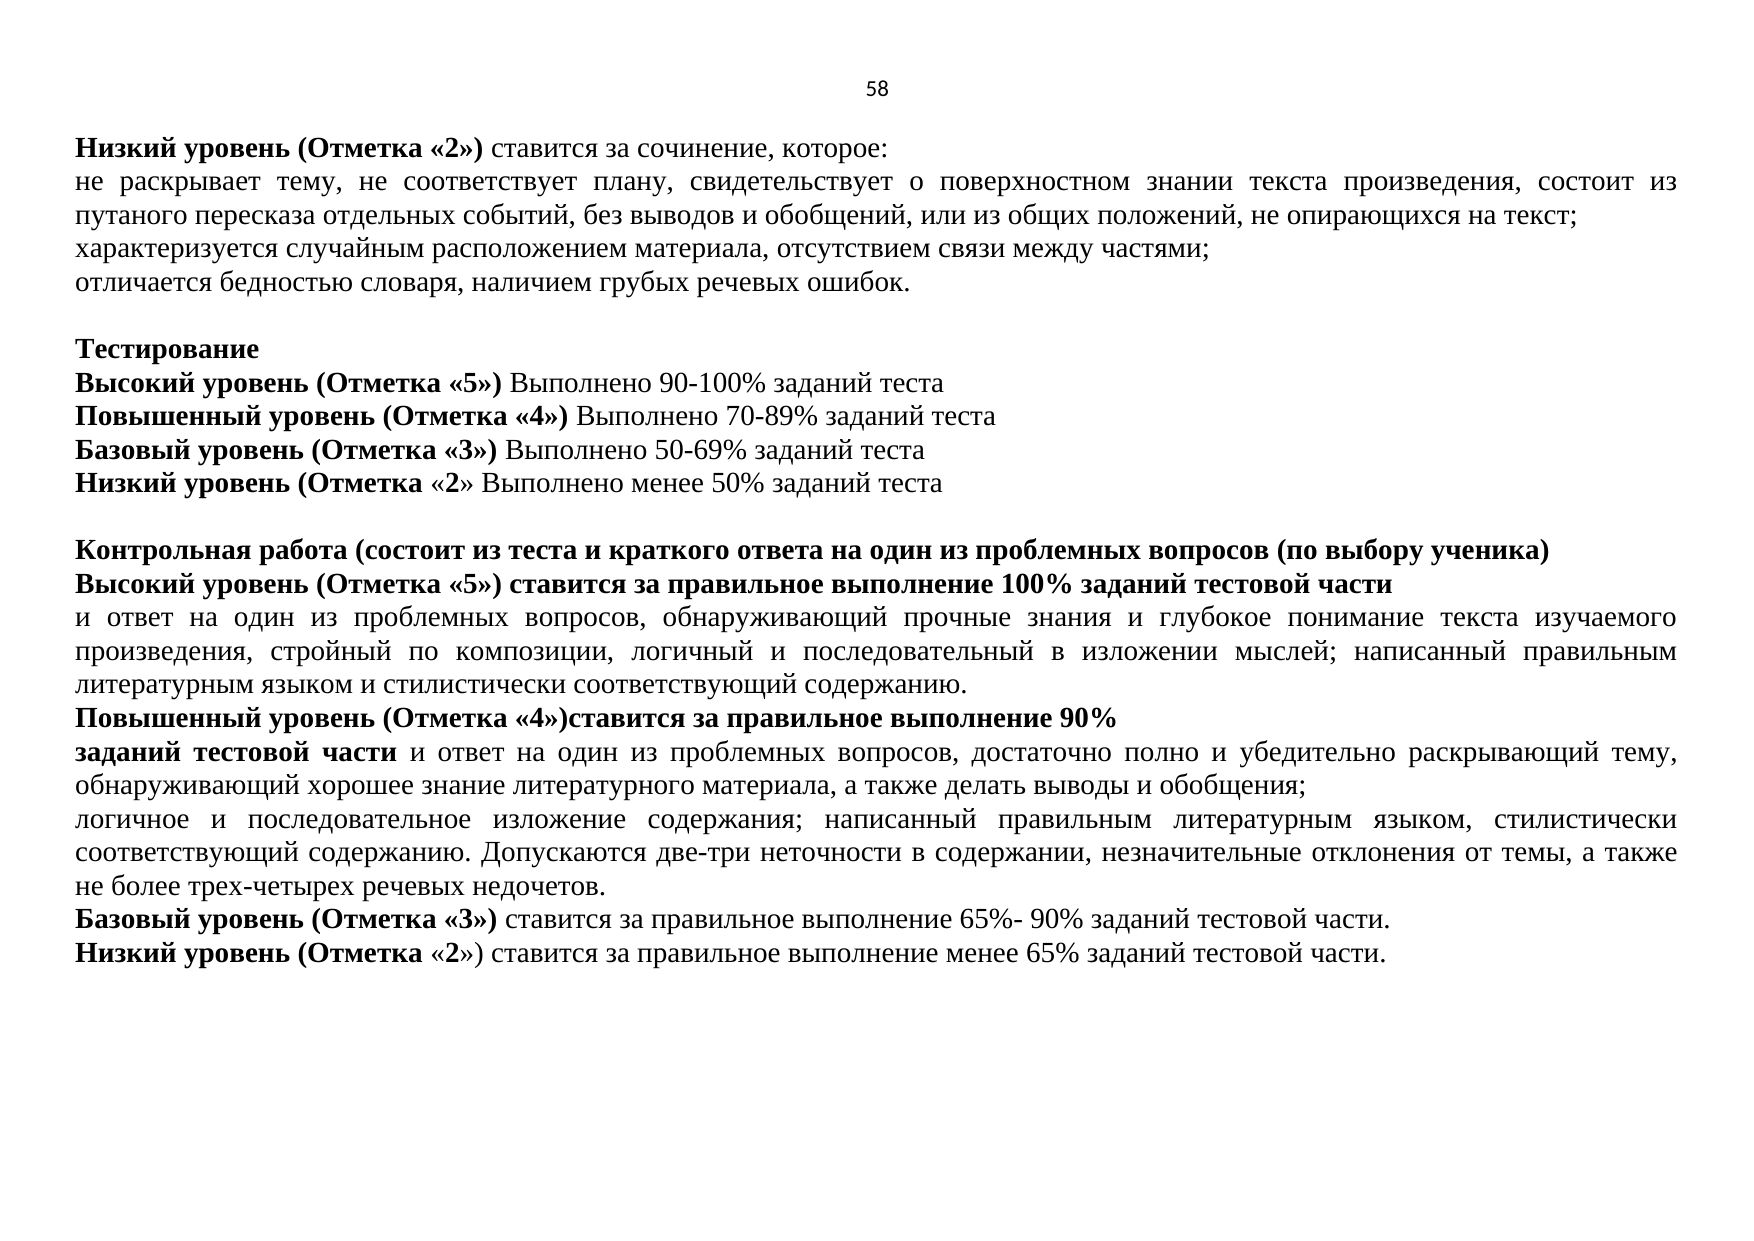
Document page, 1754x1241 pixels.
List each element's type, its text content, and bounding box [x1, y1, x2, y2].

text и ответ на один из проблемных вопросов, обнаруживающий прочные знания и глубокое понимание текста изучаемого произведения, стройный по композиции, логичный и последовательный в изложении мыслей; написанный правильным литературным языком и стилистически соответствующий содержанию. [75, 599, 1679, 700]
text Повышенный уровень (Отметка «4») Выполнено 70-89% заданий теста [75, 398, 1679, 432]
text характеризуется случайным расположением материала, отсутствием связи между частями; [75, 231, 1679, 264]
text не раскрывает тему, не соответствует плану, свидетельствует о поверхностном знании текста произведения, состоит из путаного пересказа отдельных событий, без выводов и обобщений, или из общих положений, не опирающихся на текст; [75, 163, 1679, 231]
text Тестирование [75, 331, 1679, 365]
text Повышенный уровень (Отметка «4»)ставится за правильное выполнение 90% [75, 700, 1679, 734]
text Базовый уровень (Отметка «3») Выполнено 50-69% заданий теста [75, 432, 1679, 465]
text логичное и последовательное изложение содержания; написанный правильным литературным языком, стилистически соответствующий содержанию. Допускаются две-три неточности в содержании, незначительные отклонения от темы, а также не более трех-четырех речевых недочетов. [75, 801, 1679, 901]
text Контрольная работа (состоит из теста и краткого ответа на один из проблемных вопросов (по выбору ученика) [75, 532, 1679, 566]
text Высокий уровень (Отметка «5») Выполнено 90-100% заданий теста [75, 365, 1679, 398]
text отличается бедностью словаря, наличием грубых речевых ошибок. [75, 264, 1679, 298]
text Базовый уровень (Отметка «3») ставится за правильное выполнение 65%- 90% заданий тестовой части. [75, 901, 1679, 935]
text Высокий уровень (Отметка «5») ставится за правильное выполнение 100% заданий тестовой части [75, 566, 1679, 599]
text Низкий уровень (Отметка «2») ставится за правильное выполнение менее 65% заданий тестовой части. [75, 935, 1679, 968]
text заданий тестовой части и ответ на один из проблемных вопросов, достаточно полно и убедительно раскрывающий тему, обнаруживающий хорошее знание литературного материала, а также делать выводы и обобщения; [75, 734, 1679, 801]
text Низкий уровень (Отметка «2» Выполнено менее 50% заданий теста [75, 465, 1679, 499]
text Низкий уровень (Отметка «2») ставится за сочинение, которое: [75, 130, 1679, 163]
